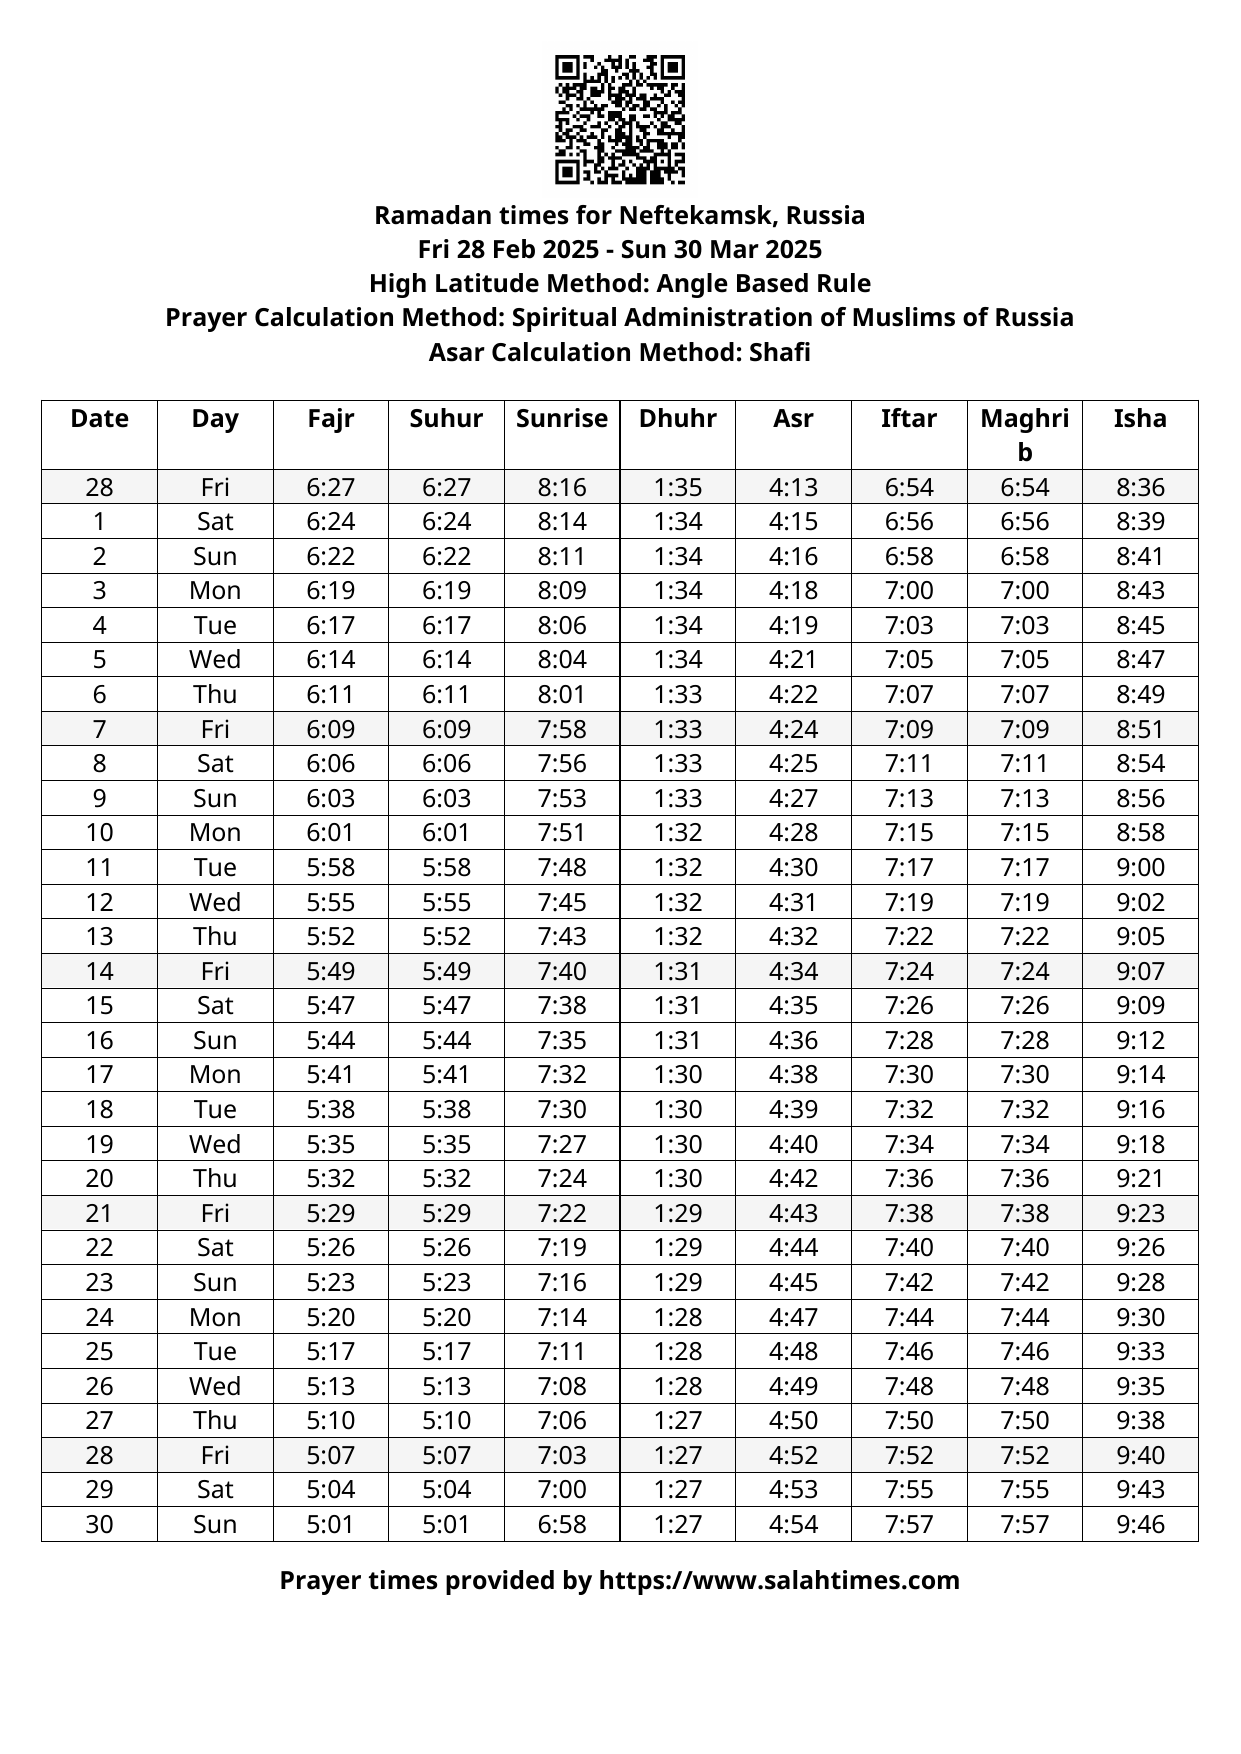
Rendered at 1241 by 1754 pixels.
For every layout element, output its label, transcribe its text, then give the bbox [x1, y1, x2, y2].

table_cell 4:48 [736, 1334, 851, 1368]
table_cell 5:52 [274, 919, 388, 953]
table_cell 16 [42, 1023, 157, 1057]
table_cell 1:33 [621, 781, 735, 814]
table_cell 7:34 [968, 1127, 1082, 1160]
table_cell 6:58 [852, 539, 967, 572]
table_cell 1:28 [621, 1300, 735, 1333]
text Fri 28 Feb 2025 - Sun 30 Mar 2025 [42, 232, 1198, 266]
table_cell 1:31 [621, 989, 735, 1022]
table_header Suhur [389, 401, 504, 469]
table_cell 6:01 [274, 816, 388, 849]
table_cell 6:17 [389, 608, 504, 642]
table_cell 7:26 [852, 989, 967, 1022]
table_cell 1:33 [621, 677, 735, 711]
table_cell 6:58 [968, 539, 1082, 572]
table_cell 9:14 [1083, 1058, 1198, 1091]
table_cell 9:00 [1083, 850, 1198, 884]
table_cell 7:16 [505, 1265, 619, 1299]
table_cell 22 [42, 1231, 157, 1264]
table_cell 6:24 [389, 504, 504, 538]
table_cell 8:11 [505, 539, 619, 572]
table_header Asr [736, 401, 851, 469]
table_cell 4:52 [736, 1438, 851, 1472]
table_cell 5:04 [274, 1473, 388, 1506]
table_cell 6:09 [274, 712, 388, 745]
table_cell 1:34 [621, 504, 735, 538]
table_cell 5:58 [274, 850, 388, 884]
table_cell Thu [158, 1161, 273, 1195]
table_cell 4:27 [736, 781, 851, 814]
table_cell 4:47 [736, 1300, 851, 1333]
table_cell 5:23 [274, 1265, 388, 1299]
table_cell 7:34 [852, 1127, 967, 1160]
table_cell 8:14 [505, 504, 619, 538]
table_cell Tue [158, 1092, 273, 1126]
table_cell 7:50 [968, 1404, 1082, 1437]
table_cell 7:11 [968, 746, 1082, 780]
table_cell 4:50 [736, 1404, 851, 1437]
table_cell 5:07 [389, 1438, 504, 1472]
table_cell 14 [42, 954, 157, 987]
table_cell 7:03 [968, 608, 1082, 642]
table_cell 5:49 [274, 954, 388, 987]
table_cell 7:57 [968, 1507, 1082, 1541]
table_cell 5:49 [389, 954, 504, 987]
table_cell 5:13 [389, 1369, 504, 1402]
table_cell 7:35 [505, 1023, 619, 1057]
table_cell 1:30 [621, 1161, 735, 1195]
table_cell 4:42 [736, 1161, 851, 1195]
table_cell 4:40 [736, 1127, 851, 1160]
table_cell 7:32 [968, 1092, 1082, 1126]
table_cell 9:18 [1083, 1127, 1198, 1160]
table_cell Sun [158, 781, 273, 814]
table_cell 8:41 [1083, 539, 1198, 572]
table_header Date [42, 401, 157, 469]
table_cell 7:22 [968, 919, 1082, 953]
table_cell 6:11 [274, 677, 388, 711]
table_cell 1:34 [621, 643, 735, 676]
table_cell 9:09 [1083, 989, 1198, 1022]
table_cell 1:31 [621, 1023, 735, 1057]
table_cell 30 [42, 1507, 157, 1541]
table_cell 7:48 [852, 1369, 967, 1402]
table_cell Fri [158, 1438, 273, 1472]
table_cell 3 [42, 574, 157, 607]
table_cell 6:24 [274, 504, 388, 538]
table_cell 5:58 [389, 850, 504, 884]
table_cell 9:12 [1083, 1023, 1198, 1057]
table_cell 4:49 [736, 1369, 851, 1402]
table_cell 25 [42, 1334, 157, 1368]
table_cell 9:21 [1083, 1161, 1198, 1195]
table_cell 7:09 [968, 712, 1082, 745]
table_cell 4:31 [736, 885, 851, 918]
table_cell 5:44 [274, 1023, 388, 1057]
table_cell 5:07 [274, 1438, 388, 1472]
table_cell 5:23 [389, 1265, 504, 1299]
table_cell 5:17 [389, 1334, 504, 1368]
table_cell 7:53 [505, 781, 619, 814]
table_cell Tue [158, 850, 273, 884]
table_cell 5:17 [274, 1334, 388, 1368]
table_cell 6:03 [389, 781, 504, 814]
table_cell 5:55 [274, 885, 388, 918]
table_cell 8:47 [1083, 643, 1198, 676]
table_cell Mon [158, 1300, 273, 1333]
table_cell 8:49 [1083, 677, 1198, 711]
table_header Iftar [852, 401, 967, 469]
table_cell 6:19 [389, 574, 504, 607]
table_cell 9:26 [1083, 1231, 1198, 1264]
table_cell Fri [158, 954, 273, 987]
table_cell 27 [42, 1404, 157, 1437]
table_cell 7 [42, 712, 157, 745]
table_cell 6:09 [389, 712, 504, 745]
table_cell 7:46 [852, 1334, 967, 1368]
table_cell 28 [42, 470, 157, 503]
table_cell 2 [42, 539, 157, 572]
table_cell Sun [158, 1265, 273, 1299]
table_cell 13 [42, 919, 157, 953]
table_header Day [158, 401, 273, 469]
table_cell 7:30 [505, 1092, 619, 1126]
table_cell 4:45 [736, 1265, 851, 1299]
table_cell Wed [158, 1369, 273, 1402]
table_cell Sat [158, 1231, 273, 1264]
table_cell 7:17 [852, 850, 967, 884]
table_cell 7:42 [852, 1265, 967, 1299]
table_cell 5:47 [274, 989, 388, 1022]
table_cell 8:56 [1083, 781, 1198, 814]
table_cell 5:47 [389, 989, 504, 1022]
table_cell 9:38 [1083, 1404, 1198, 1437]
table_cell 8:16 [505, 470, 619, 503]
table_cell 7:15 [852, 816, 967, 849]
table_cell 7:22 [852, 919, 967, 953]
table_cell 1:27 [621, 1473, 735, 1506]
table_cell 7:05 [852, 643, 967, 676]
table_cell 7:45 [505, 885, 619, 918]
table_cell 5:13 [274, 1369, 388, 1402]
table_cell 5:26 [274, 1231, 388, 1264]
table_cell 8:09 [505, 574, 619, 607]
table_cell 7:40 [505, 954, 619, 987]
table_cell 6:54 [968, 470, 1082, 503]
table_cell 6:03 [274, 781, 388, 814]
table_cell 5:01 [389, 1507, 504, 1541]
table_cell 1:28 [621, 1334, 735, 1368]
table_cell 6:17 [274, 608, 388, 642]
table_cell 1:27 [621, 1438, 735, 1472]
table_cell 9:35 [1083, 1369, 1198, 1402]
table_cell 23 [42, 1265, 157, 1299]
table_cell 7:32 [852, 1092, 967, 1126]
table_cell 9:28 [1083, 1265, 1198, 1299]
table_cell 7:28 [968, 1023, 1082, 1057]
table_header Dhuhr [621, 401, 735, 469]
table_cell 7:43 [505, 919, 619, 953]
table_cell 5:52 [389, 919, 504, 953]
table_cell 1:33 [621, 712, 735, 745]
table_cell 7:03 [505, 1438, 619, 1472]
table_cell 7:44 [852, 1300, 967, 1333]
text High Latitude Method: Angle Based Rule [42, 266, 1198, 300]
table_cell 7:09 [852, 712, 967, 745]
table_cell 5:35 [274, 1127, 388, 1160]
table_cell 7:36 [852, 1161, 967, 1195]
table_cell 4:30 [736, 850, 851, 884]
table_cell 11 [42, 850, 157, 884]
table_cell 7:38 [852, 1196, 967, 1229]
table_cell 6:22 [274, 539, 388, 572]
table_cell 4:15 [736, 504, 851, 538]
table_cell 6:11 [389, 677, 504, 711]
table_cell 7:03 [852, 608, 967, 642]
table_cell 7:00 [852, 574, 967, 607]
table_cell 12 [42, 885, 157, 918]
table_cell 1:30 [621, 1092, 735, 1126]
table_cell 4:38 [736, 1058, 851, 1091]
table_cell 7:50 [852, 1404, 967, 1437]
table_cell 29 [42, 1473, 157, 1506]
table_cell 8:45 [1083, 608, 1198, 642]
table_cell 7:00 [505, 1473, 619, 1506]
table_cell 6:56 [968, 504, 1082, 538]
table_cell 8:51 [1083, 712, 1198, 745]
table_cell 1 [42, 504, 157, 538]
table_cell 5:41 [389, 1058, 504, 1091]
table_header Fajr [274, 401, 388, 469]
text Prayer Calculation Method: Spiritual Administration of Muslims of Russia [42, 300, 1198, 334]
table_cell Sun [158, 1507, 273, 1541]
table_cell 9:40 [1083, 1438, 1198, 1472]
table_cell 7:52 [852, 1438, 967, 1472]
table_cell 7:48 [505, 850, 619, 884]
table_cell 6:56 [852, 504, 967, 538]
text Prayer times provided by https://www.salahtimes.com [42, 1563, 1198, 1597]
table_cell 6:06 [389, 746, 504, 780]
table_cell Sun [158, 1023, 273, 1057]
table_cell Wed [158, 885, 273, 918]
table_cell 7:57 [852, 1507, 967, 1541]
table_cell 9:16 [1083, 1092, 1198, 1126]
table_cell 4:25 [736, 746, 851, 780]
table_cell 5 [42, 643, 157, 676]
table_cell 1:35 [621, 470, 735, 503]
table_cell 5:32 [389, 1161, 504, 1195]
table_cell 6:14 [274, 643, 388, 676]
table_cell 26 [42, 1369, 157, 1402]
table_cell 8:36 [1083, 470, 1198, 503]
table_cell 5:29 [389, 1196, 504, 1229]
table_cell 4:18 [736, 574, 851, 607]
table_cell 7:00 [968, 574, 1082, 607]
table_cell 4:53 [736, 1473, 851, 1506]
table_cell 5:38 [274, 1092, 388, 1126]
table_cell 4:36 [736, 1023, 851, 1057]
table_header Maghrib [968, 401, 1082, 469]
table_cell 1:31 [621, 954, 735, 987]
table_cell 4:28 [736, 816, 851, 849]
table_cell 7:40 [852, 1231, 967, 1264]
table_cell Wed [158, 1127, 273, 1160]
table_cell 7:28 [852, 1023, 967, 1057]
table_cell 7:26 [968, 989, 1082, 1022]
table_cell 1:27 [621, 1507, 735, 1541]
table_header Sunrise [505, 401, 619, 469]
table_cell 1:28 [621, 1369, 735, 1402]
table_cell 5:32 [274, 1161, 388, 1195]
table_cell 7:27 [505, 1127, 619, 1160]
table_cell 7:24 [852, 954, 967, 987]
table_cell 7:06 [505, 1404, 619, 1437]
table_cell 4:13 [736, 470, 851, 503]
table_cell 1:30 [621, 1127, 735, 1160]
table_cell 7:46 [968, 1334, 1082, 1368]
table_cell Mon [158, 1058, 273, 1091]
table_cell 7:38 [505, 989, 619, 1022]
table_cell 6:27 [389, 470, 504, 503]
table_cell 7:07 [968, 677, 1082, 711]
table_cell 1:32 [621, 816, 735, 849]
table_header Isha [1083, 401, 1198, 469]
table_cell 6:58 [505, 1507, 619, 1541]
table_cell Mon [158, 816, 273, 849]
table_cell 9:46 [1083, 1507, 1198, 1541]
table_cell 7:11 [852, 746, 967, 780]
table_cell 19 [42, 1127, 157, 1160]
table_cell 4:34 [736, 954, 851, 987]
table_cell Fri [158, 712, 273, 745]
table_cell 8:04 [505, 643, 619, 676]
table_cell 8 [42, 746, 157, 780]
table_cell 9:07 [1083, 954, 1198, 987]
table_cell 4:54 [736, 1507, 851, 1541]
table_cell 1:27 [621, 1404, 735, 1437]
table_cell 7:24 [505, 1161, 619, 1195]
table_cell Sun [158, 539, 273, 572]
table_cell 7:11 [505, 1334, 619, 1368]
table_cell 5:20 [274, 1300, 388, 1333]
table_cell 8:43 [1083, 574, 1198, 607]
table_cell 1:32 [621, 850, 735, 884]
table_cell 7:42 [968, 1265, 1082, 1299]
table_cell 9:02 [1083, 885, 1198, 918]
table_cell 7:19 [852, 885, 967, 918]
table_cell 5:04 [389, 1473, 504, 1506]
table_cell 15 [42, 989, 157, 1022]
table_cell 8:54 [1083, 746, 1198, 780]
table_cell 10 [42, 816, 157, 849]
table_cell 7:30 [968, 1058, 1082, 1091]
table_cell 1:34 [621, 574, 735, 607]
table_cell 24 [42, 1300, 157, 1333]
table_cell 5:55 [389, 885, 504, 918]
table_cell 1:29 [621, 1265, 735, 1299]
table_cell 7:07 [852, 677, 967, 711]
table_cell 5:20 [389, 1300, 504, 1333]
table_cell 8:06 [505, 608, 619, 642]
table_cell 4:39 [736, 1092, 851, 1126]
table_cell 4:43 [736, 1196, 851, 1229]
table_cell 28 [42, 1438, 157, 1472]
table_cell 21 [42, 1196, 157, 1229]
table_cell 1:32 [621, 919, 735, 953]
table_cell 7:52 [968, 1438, 1082, 1472]
table_cell 4:19 [736, 608, 851, 642]
table_cell 7:22 [505, 1196, 619, 1229]
table_cell 9:33 [1083, 1334, 1198, 1368]
table_cell 1:32 [621, 885, 735, 918]
table_cell Fri [158, 470, 273, 503]
table_cell 7:38 [968, 1196, 1082, 1229]
table_cell 7:36 [968, 1161, 1082, 1195]
table_cell 6:27 [274, 470, 388, 503]
table_cell Sat [158, 746, 273, 780]
table_cell Sat [158, 504, 273, 538]
table_cell 1:34 [621, 539, 735, 572]
table_cell 6 [42, 677, 157, 711]
table_cell 7:05 [968, 643, 1082, 676]
table_cell 1:30 [621, 1058, 735, 1091]
text Ramadan times for Neftekamsk, Russia [42, 198, 1198, 232]
table_cell 8:01 [505, 677, 619, 711]
table_cell 5:38 [389, 1092, 504, 1126]
table_cell 4:35 [736, 989, 851, 1022]
table_cell 4 [42, 608, 157, 642]
table_cell 7:30 [852, 1058, 967, 1091]
table_cell 1:29 [621, 1196, 735, 1229]
table_cell 8:39 [1083, 504, 1198, 538]
table_cell 6:06 [274, 746, 388, 780]
table_cell Sat [158, 989, 273, 1022]
table_cell 5:01 [274, 1507, 388, 1541]
table_cell 6:19 [274, 574, 388, 607]
table_cell 9:43 [1083, 1473, 1198, 1506]
table_cell 4:24 [736, 712, 851, 745]
table_cell 7:55 [968, 1473, 1082, 1506]
table_cell 8:58 [1083, 816, 1198, 849]
table_cell 7:08 [505, 1369, 619, 1402]
table_cell 6:01 [389, 816, 504, 849]
table_cell 7:58 [505, 712, 619, 745]
table_cell 7:51 [505, 816, 619, 849]
table_cell 4:21 [736, 643, 851, 676]
table_cell 9:05 [1083, 919, 1198, 953]
picture [542, 41, 699, 198]
table_cell 5:35 [389, 1127, 504, 1160]
table_cell 5:44 [389, 1023, 504, 1057]
table_cell Wed [158, 643, 273, 676]
table_cell Thu [158, 1404, 273, 1437]
table_cell 7:19 [505, 1231, 619, 1264]
table_cell Fri [158, 1196, 273, 1229]
table_cell 4:44 [736, 1231, 851, 1264]
table_cell Thu [158, 919, 273, 953]
table_cell 5:29 [274, 1196, 388, 1229]
table_cell 7:40 [968, 1231, 1082, 1264]
table_cell 1:34 [621, 608, 735, 642]
table_cell 6:54 [852, 470, 967, 503]
text Asar Calculation Method: Shafi [42, 334, 1198, 368]
table_cell 6:14 [389, 643, 504, 676]
table_cell 7:13 [968, 781, 1082, 814]
table_cell 4:22 [736, 677, 851, 711]
table_cell 7:14 [505, 1300, 619, 1333]
table_cell 5:41 [274, 1058, 388, 1091]
table_cell Mon [158, 574, 273, 607]
table_cell 7:48 [968, 1369, 1082, 1402]
table_cell 20 [42, 1161, 157, 1195]
table_cell 7:32 [505, 1058, 619, 1091]
table_cell 7:17 [968, 850, 1082, 884]
table_cell 9:30 [1083, 1300, 1198, 1333]
table_cell 4:32 [736, 919, 851, 953]
table_cell 4:16 [736, 539, 851, 572]
table_cell 7:55 [852, 1473, 967, 1506]
table_cell 5:10 [274, 1404, 388, 1437]
table_cell 18 [42, 1092, 157, 1126]
table_cell 7:44 [968, 1300, 1082, 1333]
table_cell 5:10 [389, 1404, 504, 1437]
table_cell 7:19 [968, 885, 1082, 918]
table_cell 5:26 [389, 1231, 504, 1264]
table_cell 7:13 [852, 781, 967, 814]
table_cell Tue [158, 1334, 273, 1368]
table_cell Tue [158, 608, 273, 642]
table_cell 7:15 [968, 816, 1082, 849]
table_cell Sat [158, 1473, 273, 1506]
table_cell 9 [42, 781, 157, 814]
table_cell 17 [42, 1058, 157, 1091]
table_cell 1:29 [621, 1231, 735, 1264]
table_cell 7:24 [968, 954, 1082, 987]
table_cell 9:23 [1083, 1196, 1198, 1229]
table_cell Thu [158, 677, 273, 711]
table_cell 6:22 [389, 539, 504, 572]
table_cell 7:56 [505, 746, 619, 780]
table_cell 1:33 [621, 746, 735, 780]
